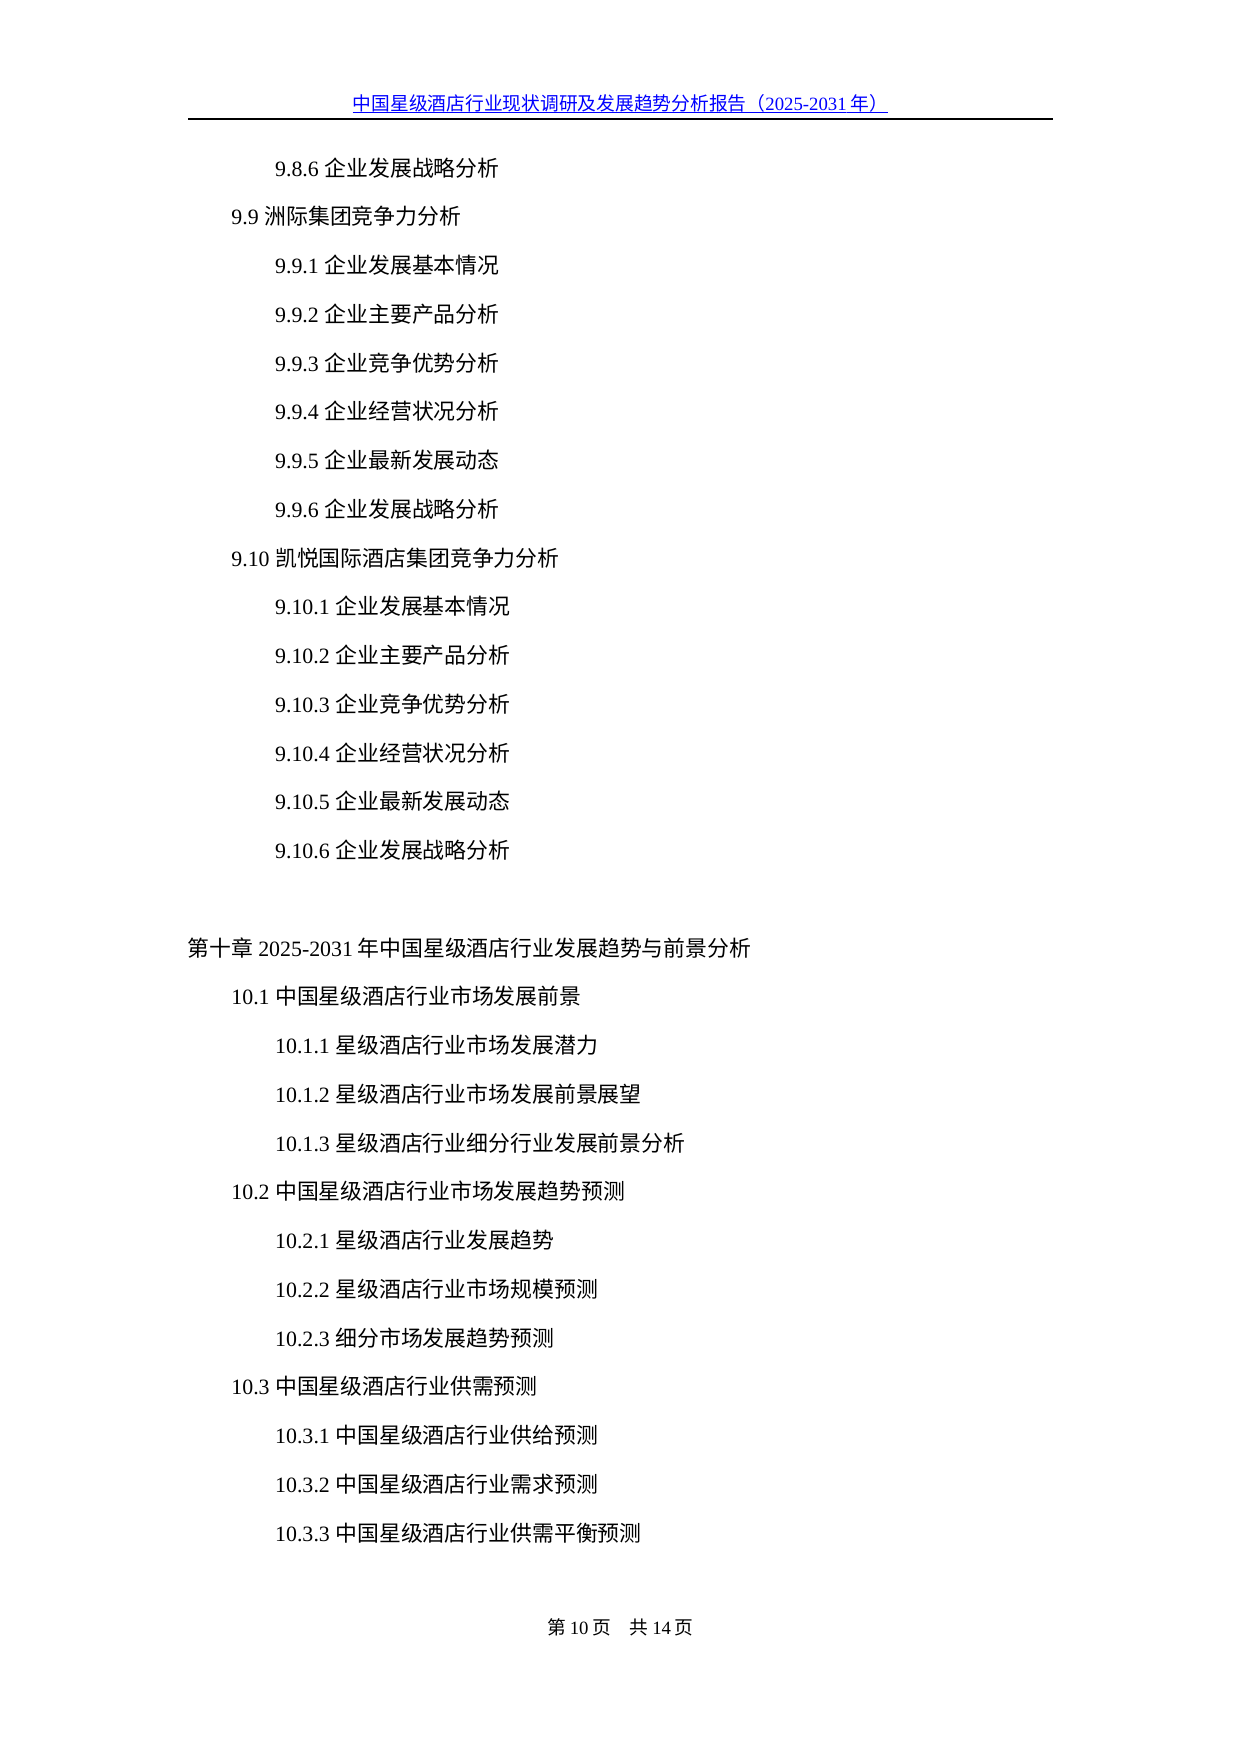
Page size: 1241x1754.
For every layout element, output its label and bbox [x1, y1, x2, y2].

text [187, 150, 1053, 1548]
